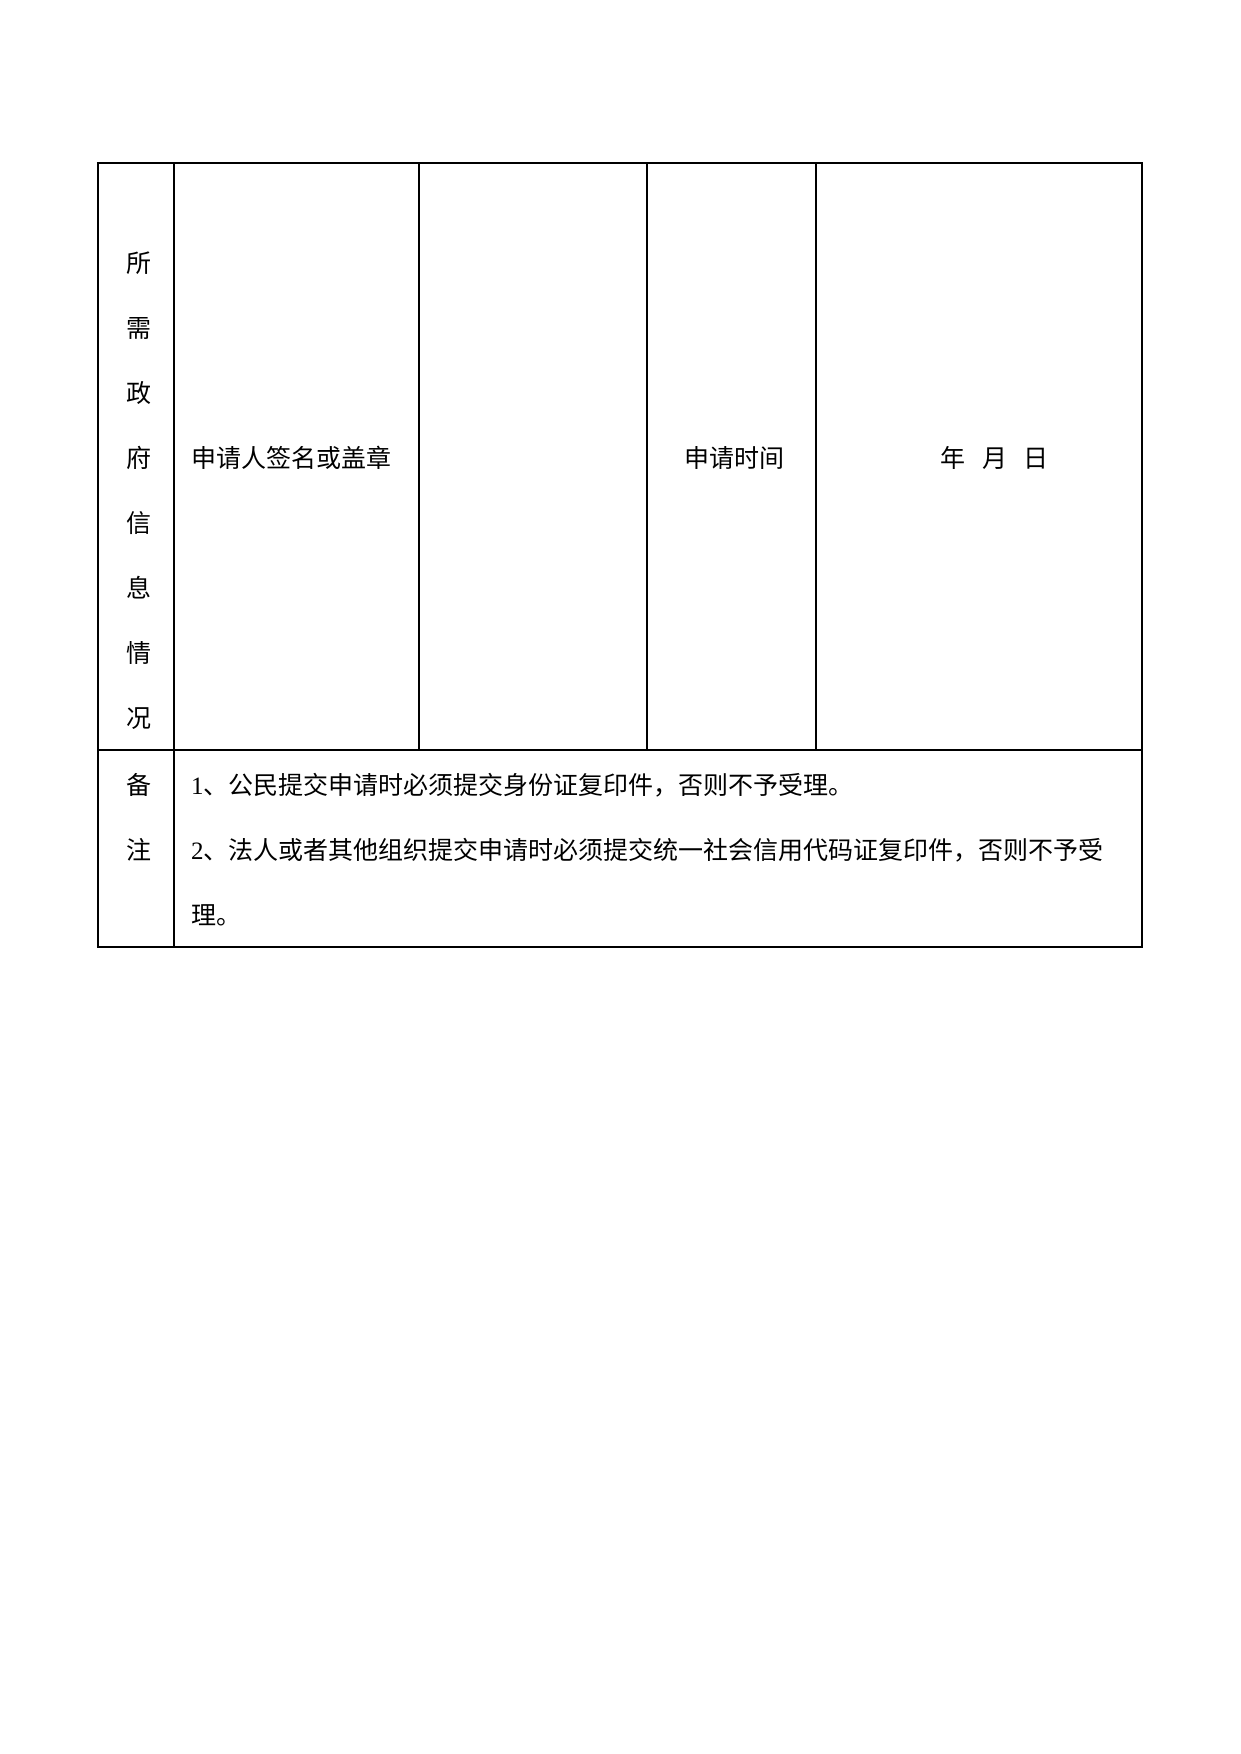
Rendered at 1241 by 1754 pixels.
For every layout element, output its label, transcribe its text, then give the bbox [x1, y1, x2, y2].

table_cell 申请人签名或盖章 [175, 164, 418, 749]
table_cell [420, 164, 646, 749]
table_cell 备注 [99, 751, 173, 946]
table_cell 申请时间 [648, 164, 815, 749]
table_cell 公民提交申请时必须提交身份证复印件，否则不予受理。 法人或者其他组织提交申请时必须提交统一社会信用代码证复印件，否则不予受理。 [175, 751, 1141, 946]
table_cell 年 月 日 [817, 164, 1141, 749]
